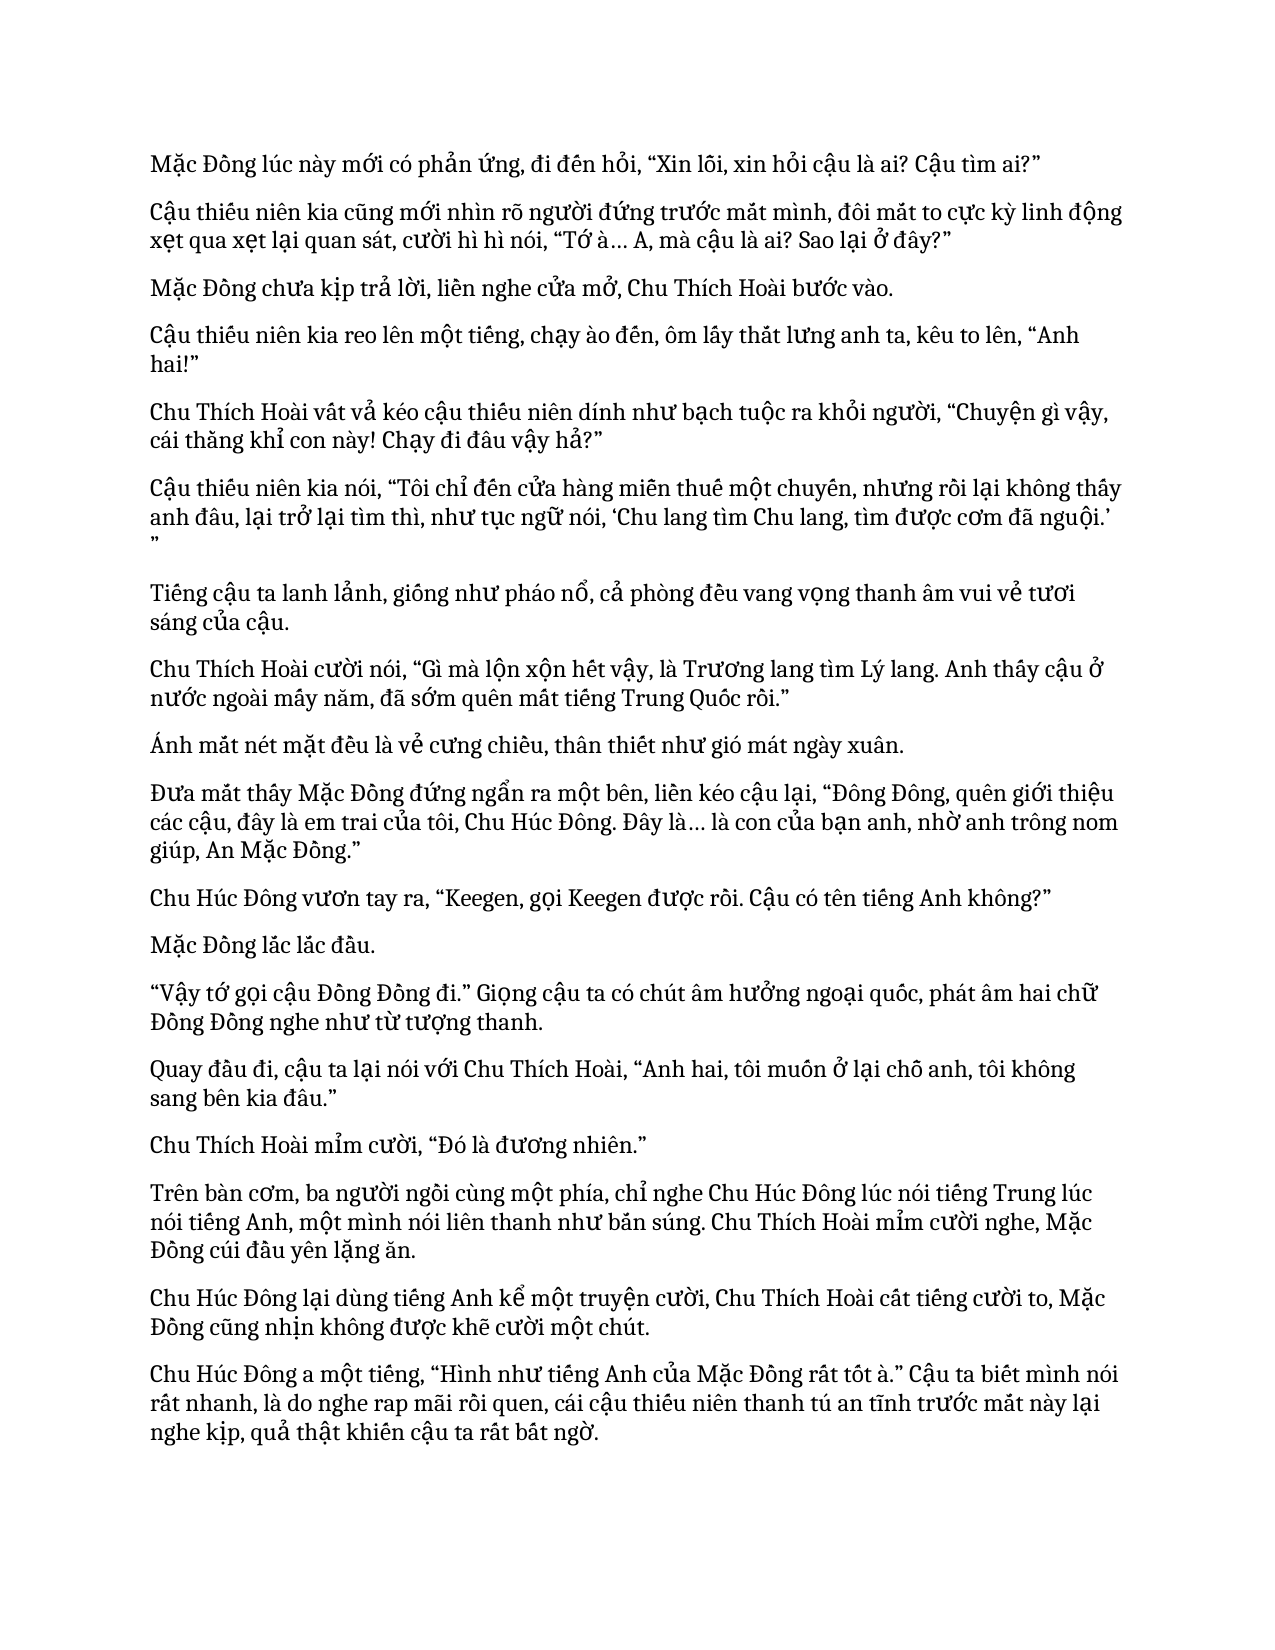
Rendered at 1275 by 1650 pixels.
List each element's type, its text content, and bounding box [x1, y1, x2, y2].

text Chu Húc Đông a một tiếng, “Hình như tiếng Anh của Mặc Đồng rất tốt à.” Cậu ta biết mình nói rất nhanh, là do nghe rap mãi rồi quen, cái cậu thiếu niên thanh tú an tĩnh trước mắt này lại nghe kịp, quả thật khiến cậu ta rất bất ngờ. [150, 1360, 1125, 1446]
text Trên bàn cơm, ba người ngồi cùng một phía, chỉ nghe Chu Húc Đông lúc nói tiếng Trung lúc nói tiếng Anh, một mình nói liên thanh như bắn súng. Chu Thích Hoài mỉm cười nghe, Mặc Đồng cúi đầu yên lặng ăn. [150, 1179, 1125, 1265]
text “Vậy tớ gọi cậu Đồng Đồng đi.” Giọng cậu ta có chút âm hưởng ngoại quốc, phát âm hai chữ Đồng Đồng nghe như từ tượng thanh. [150, 979, 1125, 1036]
text Chu Húc Đông vươn tay ra, “Keegen, gọi Keegen được rồi. Cậu có tên tiếng Anh không?” [150, 884, 1125, 912]
text Ánh mắt nét mặt đều là vẻ cưng chiều, thân thiết như gió mát ngày xuân. [150, 731, 1125, 760]
text Mặc Đồng lắc lắc đầu. [150, 931, 1125, 960]
text Chu Thích Hoài mỉm cười, “Đó là đương nhiên.” [150, 1131, 1125, 1160]
text Chu Húc Đông lại dùng tiếng Anh kể một truyện cười, Chu Thích Hoài cất tiếng cười to, Mặc Đồng cũng nhịn không được khẽ cười một chút. [150, 1284, 1125, 1341]
text Tiếng cậu ta lanh lảnh, giống như pháo nổ, cả phòng đều vang vọng thanh âm vui vẻ tươi sáng của cậu. [150, 579, 1125, 636]
text Mặc Đồng lúc này mới có phản ứng, đi đến hỏi, “Xin lỗi, xin hỏi cậu là ai? Cậu tìm ai?” [150, 150, 1125, 179]
text Quay đầu đi, cậu ta lại nói với Chu Thích Hoài, “Anh hai, tôi muốn ở lại chỗ anh, tôi không sang bên kia đâu.” [150, 1055, 1125, 1112]
text Chu Thích Hoài vất vả kéo cậu thiếu niên dính như bạch tuộc ra khỏi người, “Chuyện gì vậy, cái thằng khỉ con này! Chạy đi đâu vậy hả?” [150, 397, 1125, 455]
text Cậu thiếu niên kia cũng mới nhìn rõ người đứng trước mắt mình, đôi mắt to cực kỳ linh động xẹt qua xẹt lại quan sát, cười hì hì nói, “Tớ à… A, mà cậu là ai? Sao lại ở đây?” [150, 197, 1125, 255]
text Cậu thiếu niên kia nói, “Tôi chỉ đến cửa hàng miễn thuế một chuyến, nhưng rồi lại không thấy anh đâu, lại trở lại tìm thì, như tục ngữ nói, ‘Chu lang tìm Chu lang, tìm được cơm đã nguội.’ ” [150, 474, 1125, 560]
text Cậu thiếu niên kia reo lên một tiếng, chạy ào đến, ôm lấy thắt lưng anh ta, kêu to lên, “Anh hai!” [150, 321, 1125, 379]
text Đưa mắt thấy Mặc Đồng đứng ngẩn ra một bên, liền kéo cậu lại, “Đông Đông, quên giới thiệu các cậu, đây là em trai của tôi, Chu Húc Đông. Đây là… là con của bạn anh, nhờ anh trông nom giúp, An Mặc Đồng.” [150, 779, 1125, 865]
text Chu Thích Hoài cười nói, “Gì mà lộn xộn hết vậy, là Trương lang tìm Lý lang. Anh thấy cậu ở nước ngoài mấy năm, đã sớm quên mất tiếng Trung Quốc rồi.” [150, 655, 1125, 712]
text Mặc Đồng chưa kịp trả lời, liền nghe cửa mở, Chu Thích Hoài bước vào. [150, 274, 1125, 302]
